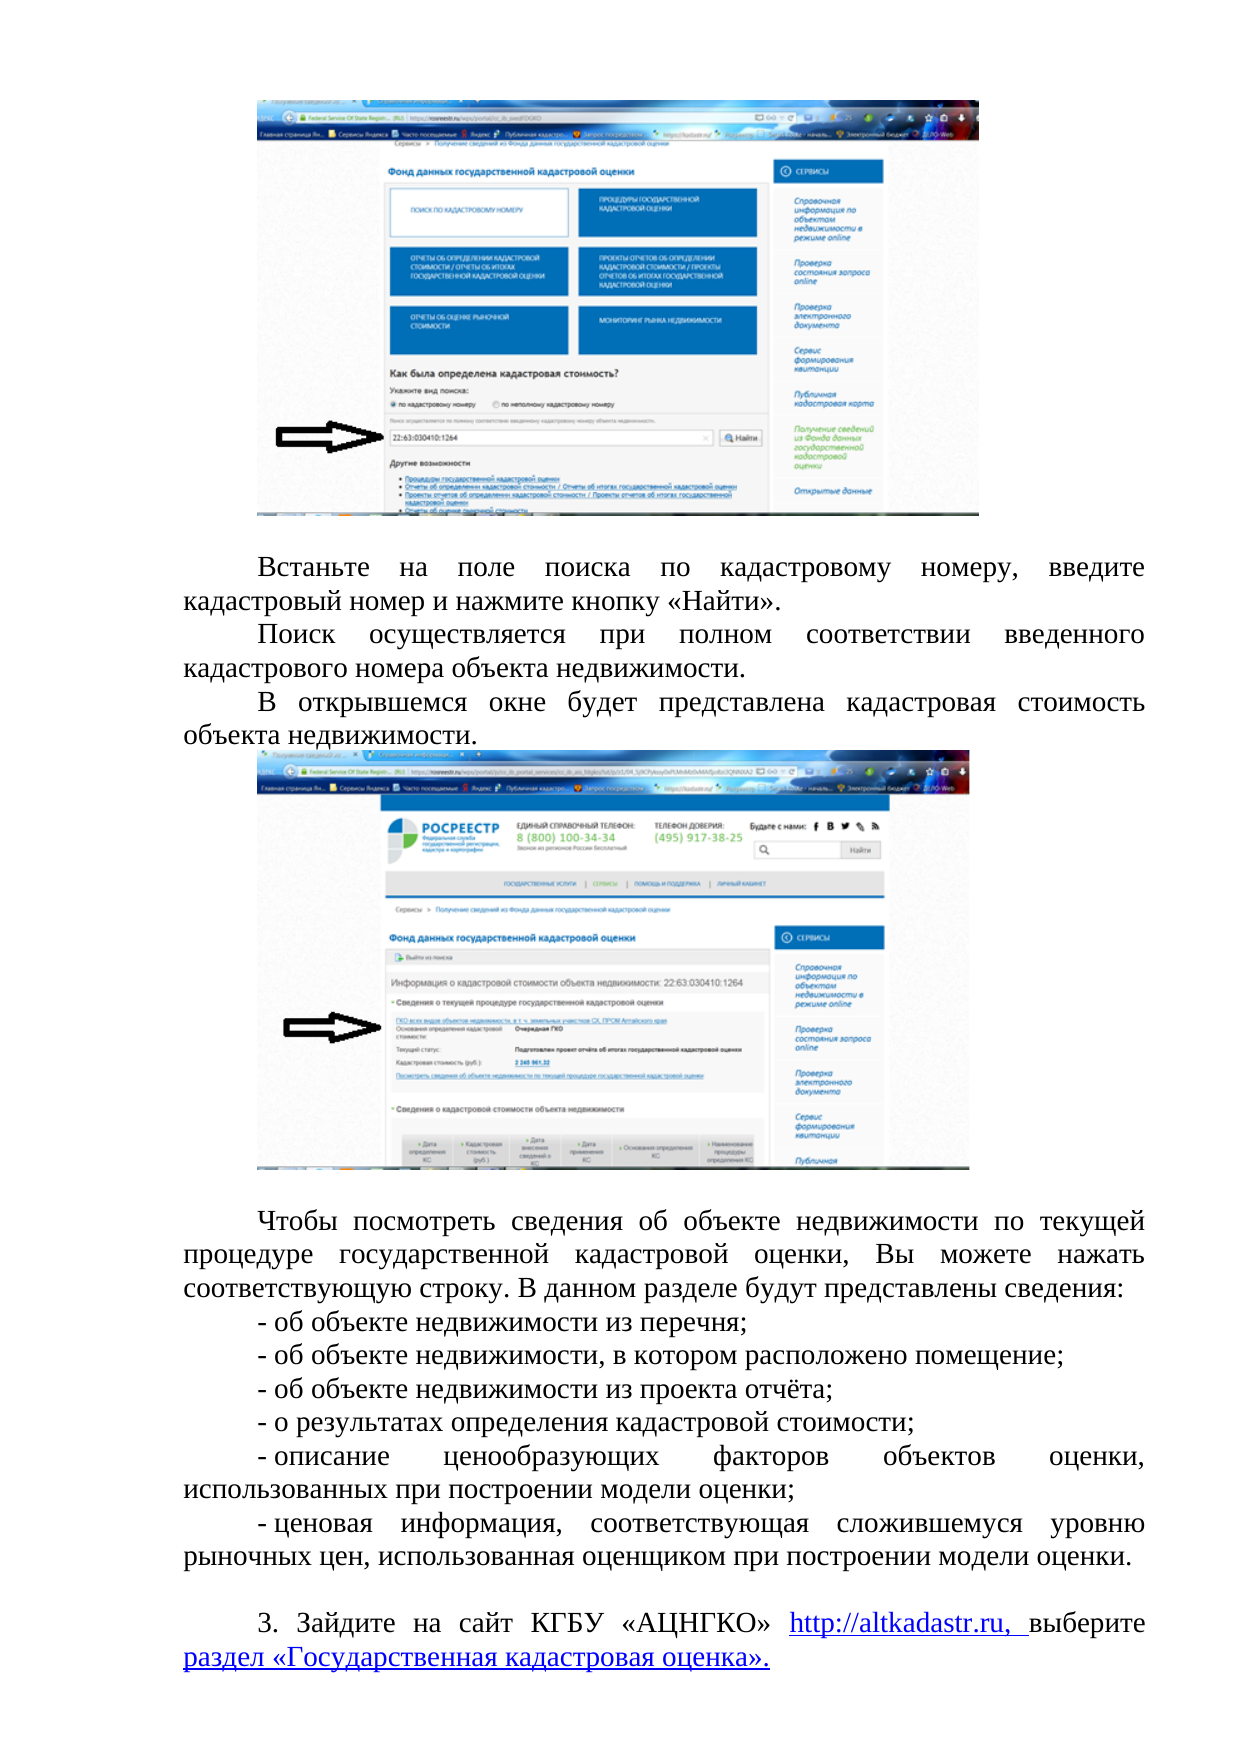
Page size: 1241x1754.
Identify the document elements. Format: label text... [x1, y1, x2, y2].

text 3. Зайдите на сайт КГБУ «АЦНГКО» http://altkadastr.ru, выберите раздел «Государственная кадастровая оценка». [183, 1606, 1146, 1673]
text Поиск осуществляется при полном соответствии введенного кадастрового номера объекта недвижимости. [183, 617, 1146, 684]
text - описание ценообразующих факторов объектов оценки, использованных при построении модели оценки; [183, 1438, 1146, 1505]
picture [257, 750, 970, 1170]
text Чтобы посмотреть сведения об объекте недвижимости по текущей процедуре государственной кадастровой оценки, Вы можете нажать соответствующую строку. В данном разделе будут представлены сведения: [183, 1203, 1146, 1304]
text - о результатах определения кадастровой стоимости; [183, 1404, 1146, 1438]
text - об объекте недвижимости из перечня; [183, 1304, 1146, 1337]
picture [257, 100, 979, 516]
text - об объекте недвижимости, в котором расположено помещение; [183, 1337, 1146, 1371]
text Встаньте на поле поиска по кадастровому номеру, введите кадастровый номер и нажмите кнопку «Найти». [183, 549, 1146, 617]
text - об объекте недвижимости из проекта отчёта; [183, 1371, 1146, 1404]
text В открывшемся окне будет представлена кадастровая стоимость объекта недвижимости. [183, 684, 1146, 751]
text - ценовая информация, соответствующая сложившемуся уровню рыночных цен, использованная оценщиком при построении модели оценки. [183, 1505, 1146, 1572]
